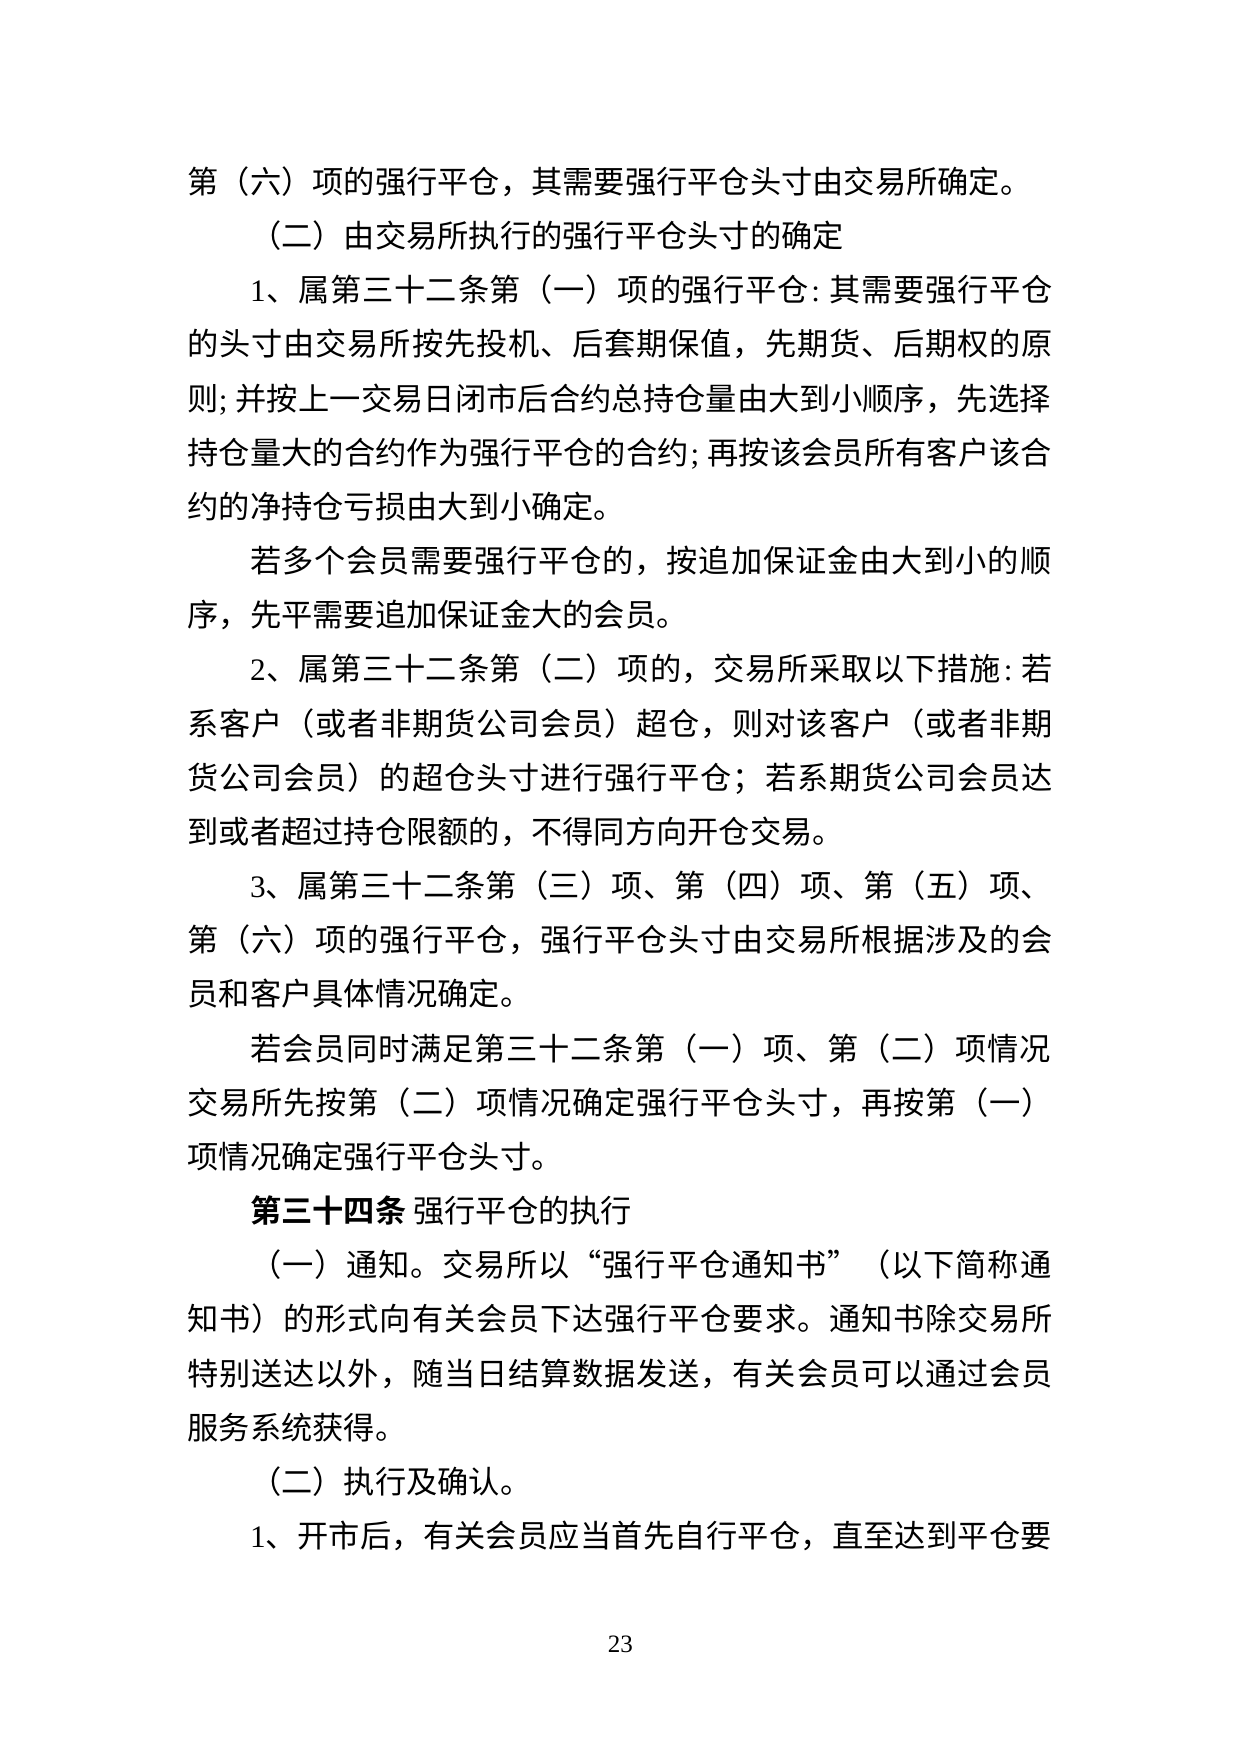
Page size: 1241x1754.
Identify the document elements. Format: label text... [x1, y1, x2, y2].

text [187, 1504, 1053, 1558]
text 3、属第三十二条第（三）项、第（四）项、第（五）项、第（六）项的强行平仓，强行平仓头寸由交易所根据涉及的会员和客户具体情况确定。 [187, 854, 1053, 1017]
text 第三十四条 强行平仓的执行 [187, 1179, 1053, 1233]
text （一）通知。交易所以“强行平仓通知书”（以下简称通知书）的形式向有关会员下达强行平仓要求。通知书除交易所特别送达以外，随当日结算数据发送，有关会员可以通过会员服务系统获得。 [187, 1233, 1053, 1450]
text 若多个会员需要强行平仓的，按追加保证金由大到小的顺序，先平需要追加保证金大的会员。 [187, 529, 1053, 637]
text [187, 150, 1053, 204]
text 1、属第三十二条第（一）项的强行平仓: 其需要强行平仓的头寸由交易所按先投机、后套期保值，先期货、后期权的原则; 并按上一交易日闭市后合约总持仓量由大到小顺序，先选择持仓量大的合约作为强行平仓的合约; 再按该会员所有客户该合约的净持仓亏损由大到小确定。 [187, 258, 1053, 529]
text 若会员同时满足第三十二条第（一）项、第（二）项情况，交易所先按第（二）项情况确定强行平仓头寸，再按第（一）项情况确定强行平仓头寸。 [187, 1017, 1053, 1179]
text （二）由交易所执行的强行平仓头寸的确定 [187, 204, 1053, 258]
text （二）执行及确认。 [187, 1450, 1053, 1504]
text 2、属第三十二条第（二）项的，交易所采取以下措施: 若系客户（或者非期货公司会员）超仓，则对该客户（或者非期货公司会员）的超仓头寸进行强行平仓；若系期货公司会员达到或者超过持仓限额的，不得同方向开仓交易。 [187, 637, 1053, 854]
